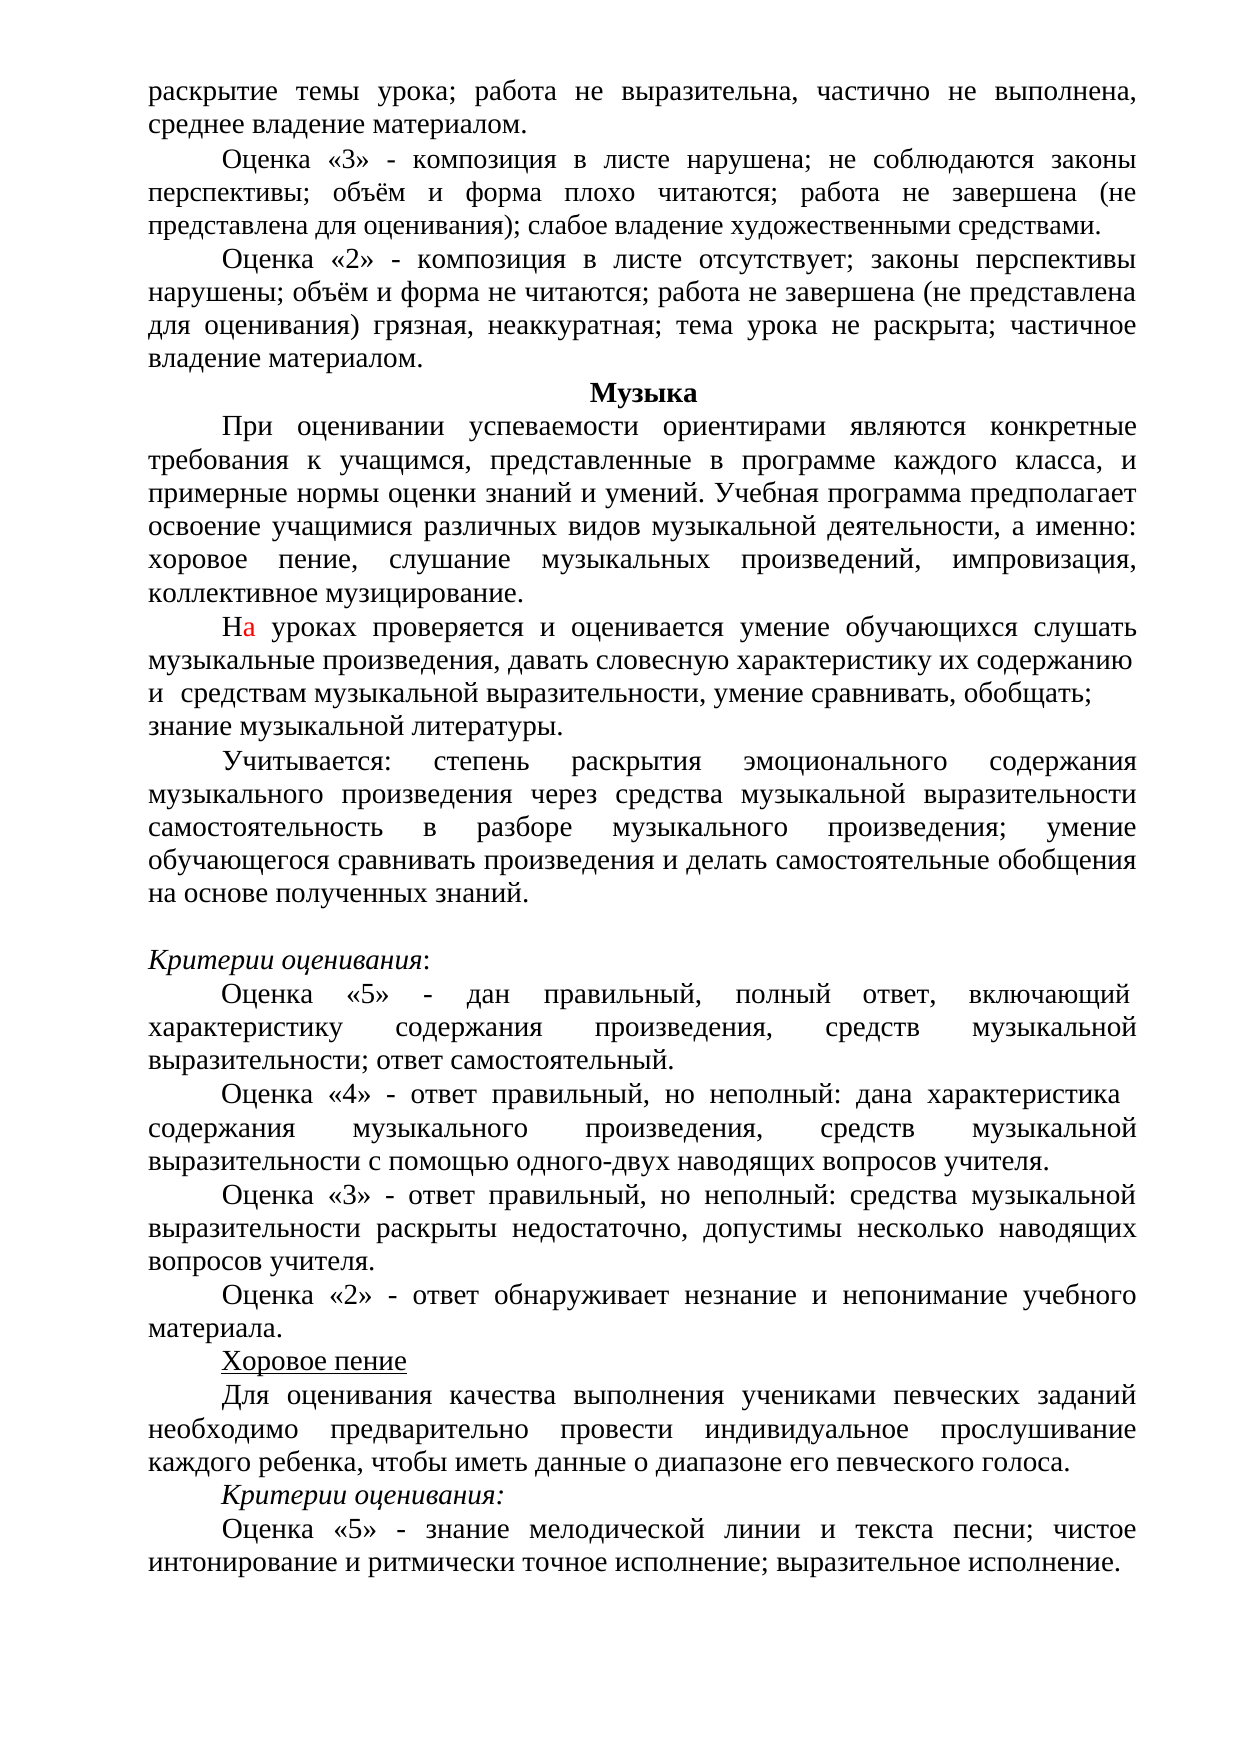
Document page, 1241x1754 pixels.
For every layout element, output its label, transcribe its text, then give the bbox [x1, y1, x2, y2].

text Оценка «3» - ответ правильный, но неполный: средства музыкальной выразительности раскрыты недостаточно, допустимы несколько наводящих вопросов учителя. [148, 1178, 1137, 1277]
text Оценка «2» - ответ обнаруживает незнание и непонимание учебного материала. [148, 1278, 1137, 1343]
text Оценка «2» - композиция в листе отсутствует; законы перспективы нарушены; объём и форма не читаются; работа не завершена (не представлена для оценивания) грязная, неаккуратная; тема урока не раскрыта; частичное владение материалом. [148, 242, 1137, 374]
text Учитывается: степень раскрытия эмоционального содержания музыкального произведения через средства музыкальной выразительности самостоятельность в разборе музыкального произведения; умение обучающегося сравнивать произведения и делать самостоятельные обобщения на основе полученных знаний. [148, 744, 1137, 908]
list средствам музыкальной выразительности, умение сравнивать, обобщать; знание музыкальной литературы. [148, 677, 1137, 742]
text Оценка «3» - композиция в листе нарушена; не соблюдаются законы перспективы; объём и форма плохо читаются; работа не завершена (не представлена для оценивания); слабое владение художественными средствами. [148, 142, 1137, 241]
text При оценивании успеваемости ориентирами являются конкретные требования к учащимся, представленные в программе каждого класса, и примерные нормы оценки знаний и умений. Учебная программа предполагает освоение учащимися различных видов музыкальной деятельности, а именно: хоровое пение, слушание музыкальных произведений, импровизация, коллективное музицирование. [148, 409, 1137, 608]
text Для оценивания качества выполнения учениками певческих заданий необходимо предварительно провести индивидуальное прослушивание каждого ребенка, чтобы иметь данные о диапазоне его певческого голоса. [148, 1378, 1137, 1477]
text Критерии оценивания: [148, 942, 1137, 976]
text Музыка [589, 375, 1137, 408]
text раскрытие темы урока; работа не выразительна, частично не выполнена, среднее владение материалом. [148, 74, 1137, 140]
text Оценка «5» - знание мелодической линии и текста песни; чистое интонирование и ритмически точное исполнение; выразительное исполнение. [148, 1512, 1137, 1577]
text содержания музыкального произведения, средств музыкальной выразительности с помощью одного-двух наводящих вопросов учителя. [148, 1111, 1137, 1176]
text Критерии оценивания: [221, 1477, 1137, 1511]
text Оценка «5» - дан правильный, полный ответ, включающий [221, 976, 1137, 1009]
text характеристику содержания произведения, средств музыкальной выразительности; ответ самостоятельный. [148, 1011, 1137, 1076]
text Оценка «4» - ответ правильный, но неполный: дана характеристика [221, 1076, 1137, 1110]
text На уроках проверяется и оценивается умение обучающихся слушать музыкальные произведения, давать словесную характеристику их содержанию [148, 610, 1137, 675]
text Хоровое пение [221, 1343, 1137, 1377]
